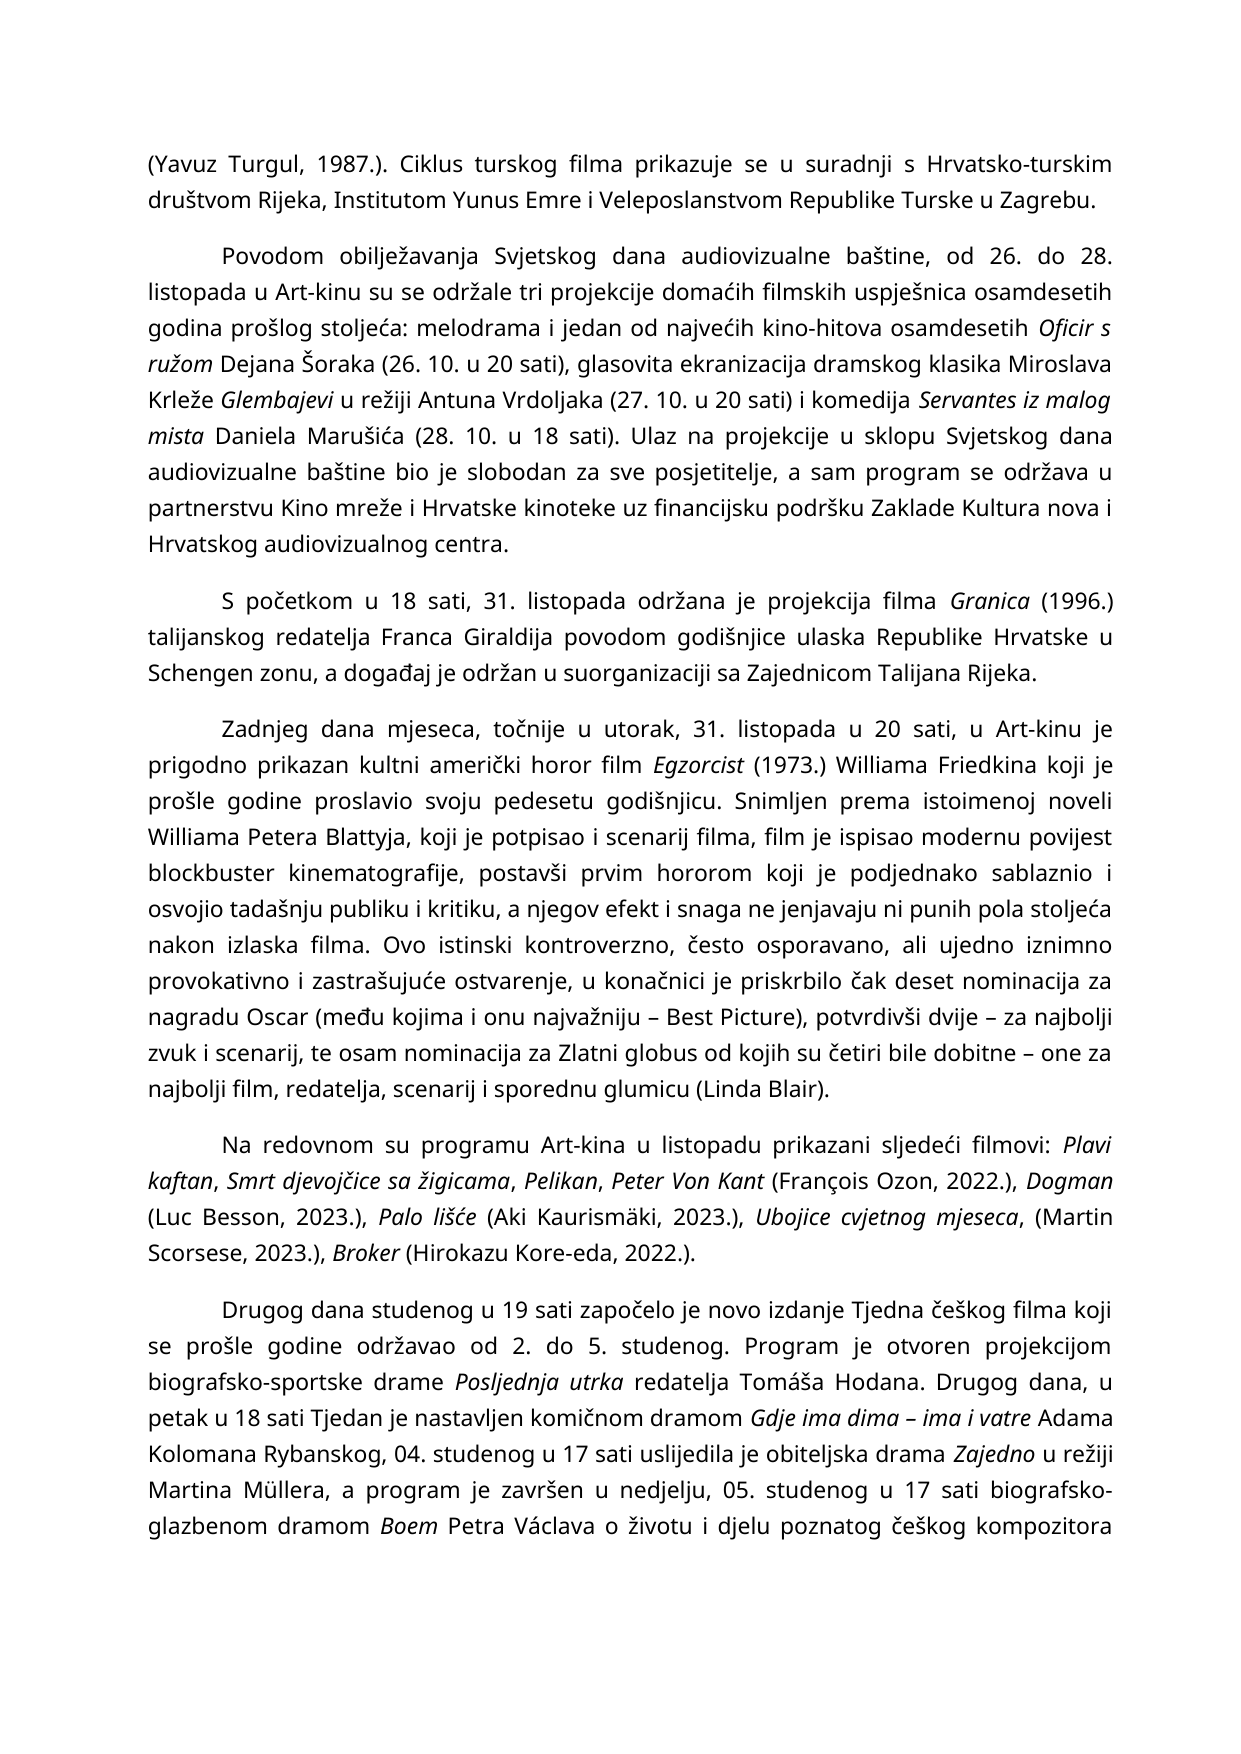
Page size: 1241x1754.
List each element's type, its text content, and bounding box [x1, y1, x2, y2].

text Na redovnom su programu Art-kina u listopadu prikazani sljedeći filmovi: Plavi kaftan, Smrt djevojčice sa žigicama, Pelikan, Peter Von Kant (François Ozon, 2022.), Dogman (Luc Besson, 2023.), Palo lišće (Aki Kaurismäki, 2023.), Ubojice cvjetnog mjeseca, (Martin Scorsese, 2023.), Broker (Hirokazu Kore-eda, 2022.). [148, 1129, 1114, 1268]
text S početkom u 18 sati, 31. listopada održana je projekcija filma Granica (1996.) talijanskog redatelja Franca Giraldija povodom godišnjice ulaska Republike Hrvatske u Schengen zonu, a događaj je održan u suorganizaciji sa Zajednicom Talijana Rijeka. [148, 584, 1114, 688]
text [148, 1294, 1114, 1541]
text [148, 148, 1114, 215]
text Povodom obilježavanja Svjetskog dana audiovizualne baštine, od 26. do 28. listopada u Art-kinu su se održale tri projekcije domaćih filmskih uspješnica osamdesetih godina prošlog stoljeća: melodrama i jedan od najvećih kino-hitova osamdesetih Oficir s ružom Dejana Šoraka (26. 10. u 20 sati), glasovita ekranizacija dramskog klasika Miroslava Krleže Glembajevi u režiji Antuna Vrdoljaka (27. 10. u 20 sati) i komedija Servantes iz malog mista Daniela Marušića (28. 10. u 18 sati). Ulaz na projekcije u sklopu Svjetskog dana audiovizualne baštine bio je slobodan za sve posjetitelje, a sam program se održava u partnerstvu Kino mreže i Hrvatske kinoteke uz financijsku podršku Zaklade Kultura nova i Hrvatskog audiovizualnog centra. [148, 240, 1114, 559]
text Zadnjeg dana mjeseca, točnije u utorak, 31. listopada u 20 sati, u Art-kinu je prigodno prikazan kultni američki horor film Egzorcist (1973.) Williama Friedkina koji je prošle godine proslavio svoju pedesetu godišnjicu. Snimljen prema istoimenoj noveli Williama Petera Blattyja, koji je potpisao i scenarij filma, film je ispisao modernu povijest blockbuster kinematografije, postavši prvim hororom koji je podjednako sablaznio i osvojio tadašnju publiku i kritiku, a njegov efekt i snaga ne jenjavaju ni punih pola stoljeća nakon izlaska filma. Ovo istinski kontroverzno, često osporavano, ali ujedno iznimno provokativno i zastrašujuće ostvarenje, u konačnici je priskrbilo čak deset nominacija za nagradu Oscar (među kojima i onu najvažniju – Best Picture), potvrdivši dvije – za najbolji zvuk i scenarij, te osam nominacija za Zlatni globus od kojih su četiri bile dobitne – one za najbolji film, redatelja, scenarij i sporednu glumicu (Linda Blair). [148, 713, 1114, 1104]
